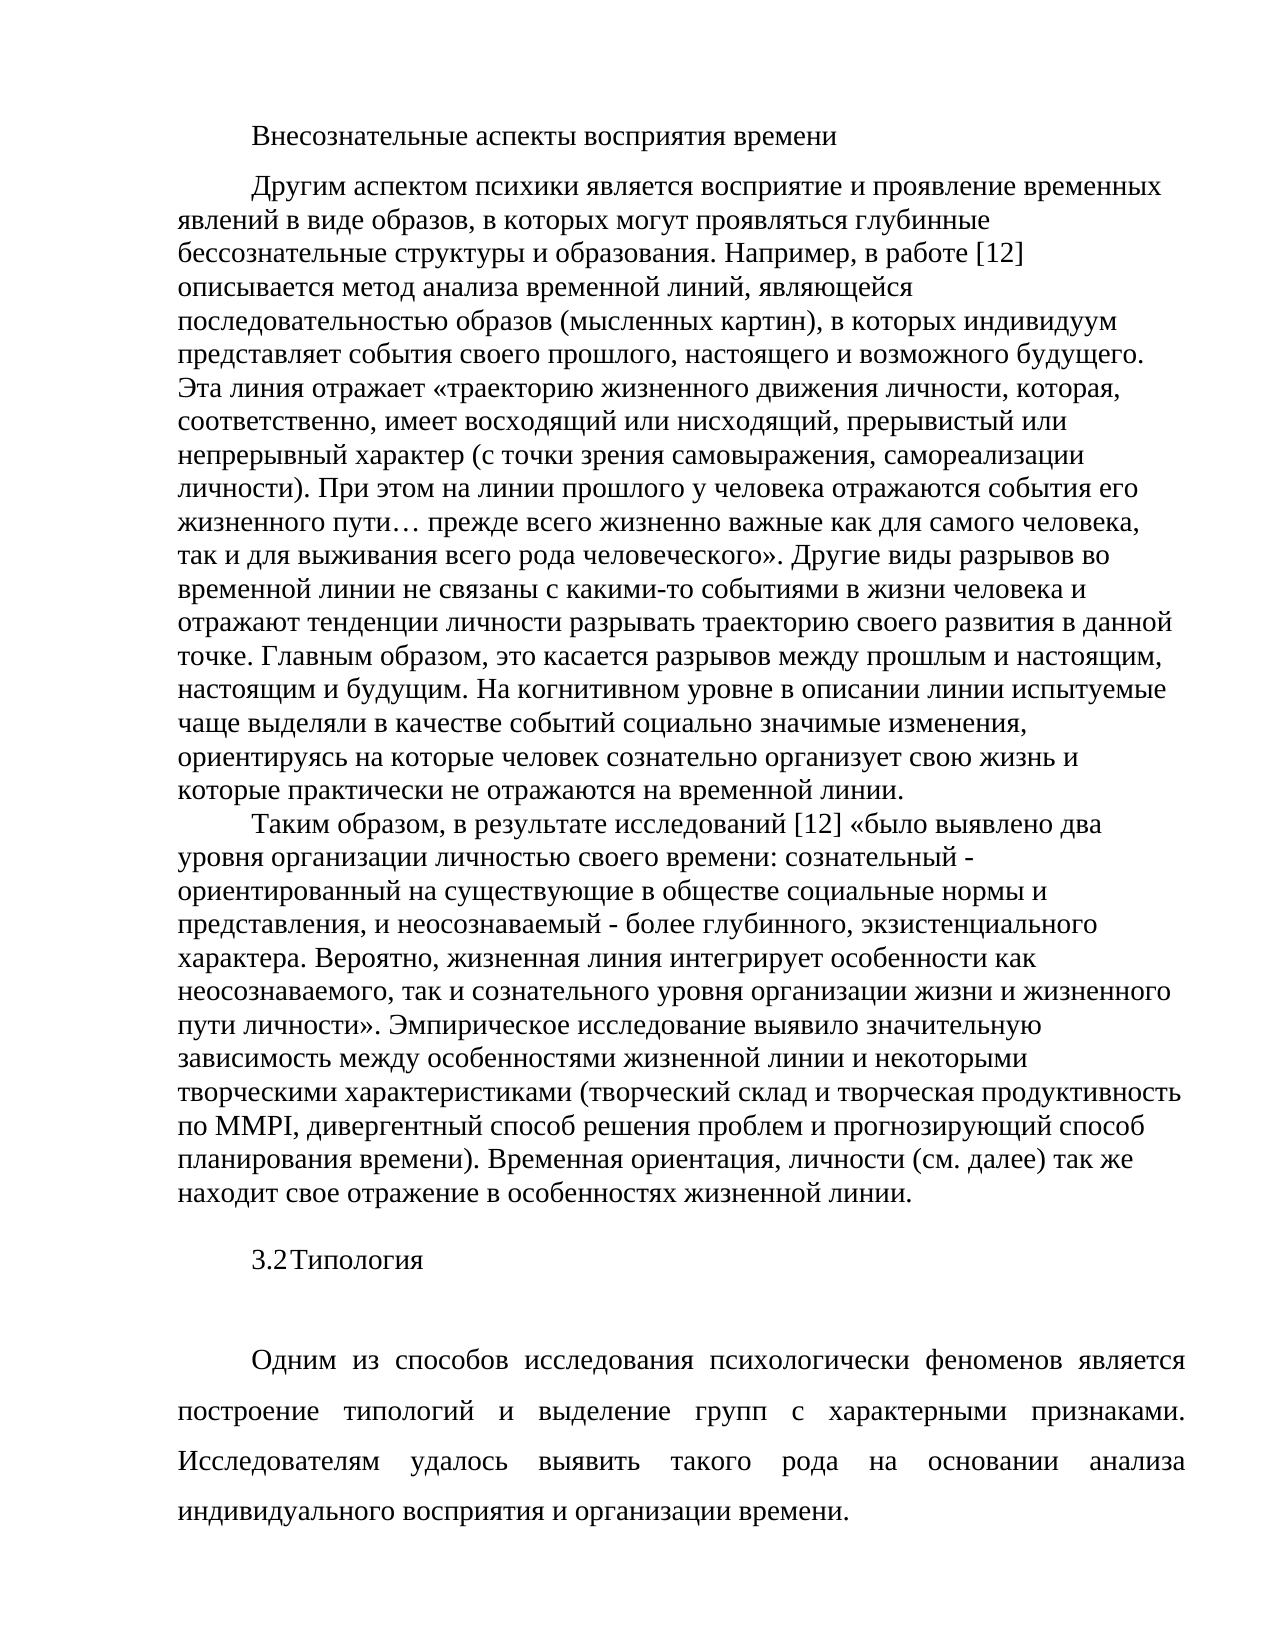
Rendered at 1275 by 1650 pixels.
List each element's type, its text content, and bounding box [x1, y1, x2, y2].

subtitle 3.2 Типология [177, 1242, 1186, 1275]
subtitle 3.1.3 Внесознательные аспекты восприятия времени [177, 118, 1186, 152]
text Таким образом, в результате исследований [12] «было выявлено два уровня организации личностью своего времени: сознательный - ориентированный на существующие в обществе социальные нормы и представления, и неосознаваемый - более глубинного, экзистенциального характера. Вероятно, жизненная линия интегрирует особенности как неосознаваемого, так и сознательного уровня организации жизни и жизненного пути личности». Эмпирическое исследование выявило значительную зависимость между особенностями жизненной линии и некоторыми творческими характеристиками (творческий склад и творческая продуктивность по MMPI, дивергентный способ решения проблем и прогнозирующий способ планирования времени). Временная ориентация, личности (см. далее) так же находит свое отражение в особенностях жизненной линии. [177, 806, 1186, 1208]
text Одним из способов исследования психологически феноменов является построение типологий и выделение групп с характерными признаками. Исследователям удалось выявить такого рода на основании анализа индивидуального восприятия и организации времени. [177, 1342, 1186, 1527]
text Другим аспектом психики является восприятие и проявление временных явлений в виде образов, в которых могут проявляться глубинные бессознательные структуры и образования. Например, в работе [12] описывается метод анализа временной линий, являющейся последовательностью образов (мысленных картин), в которых индивидуум представляет события своего прошлого, настоящего и возможного будущего. Эта линия отражает «траекторию жизненного движения личности, которая, соответственно, имеет восходящий или нисходящий, прерывистый или непрерывный характер (с точки зрения самовыражения, самореализации личности). При этом на линии прошлого у человека отражаются события его жизненного пути… прежде всего жизненно важные как для самого человека, так и для выживания всего рода человеческого». Другие виды разрывов во временной линии не связаны с какими-то событиями в жизни человека и отражают тенденции личности разрывать траекторию своего развития в данной точке. Главным образом, это касается разрывов между прошлым и настоящим, настоящим и будущим. На когнитивном уровне в описании линии испытуемые чаще выделяли в качестве событий социально значимые изменения, ориентируясь на которые человек сознательно организует свою жизнь и которые практически не отражаются на временной линии. [177, 168, 1186, 806]
